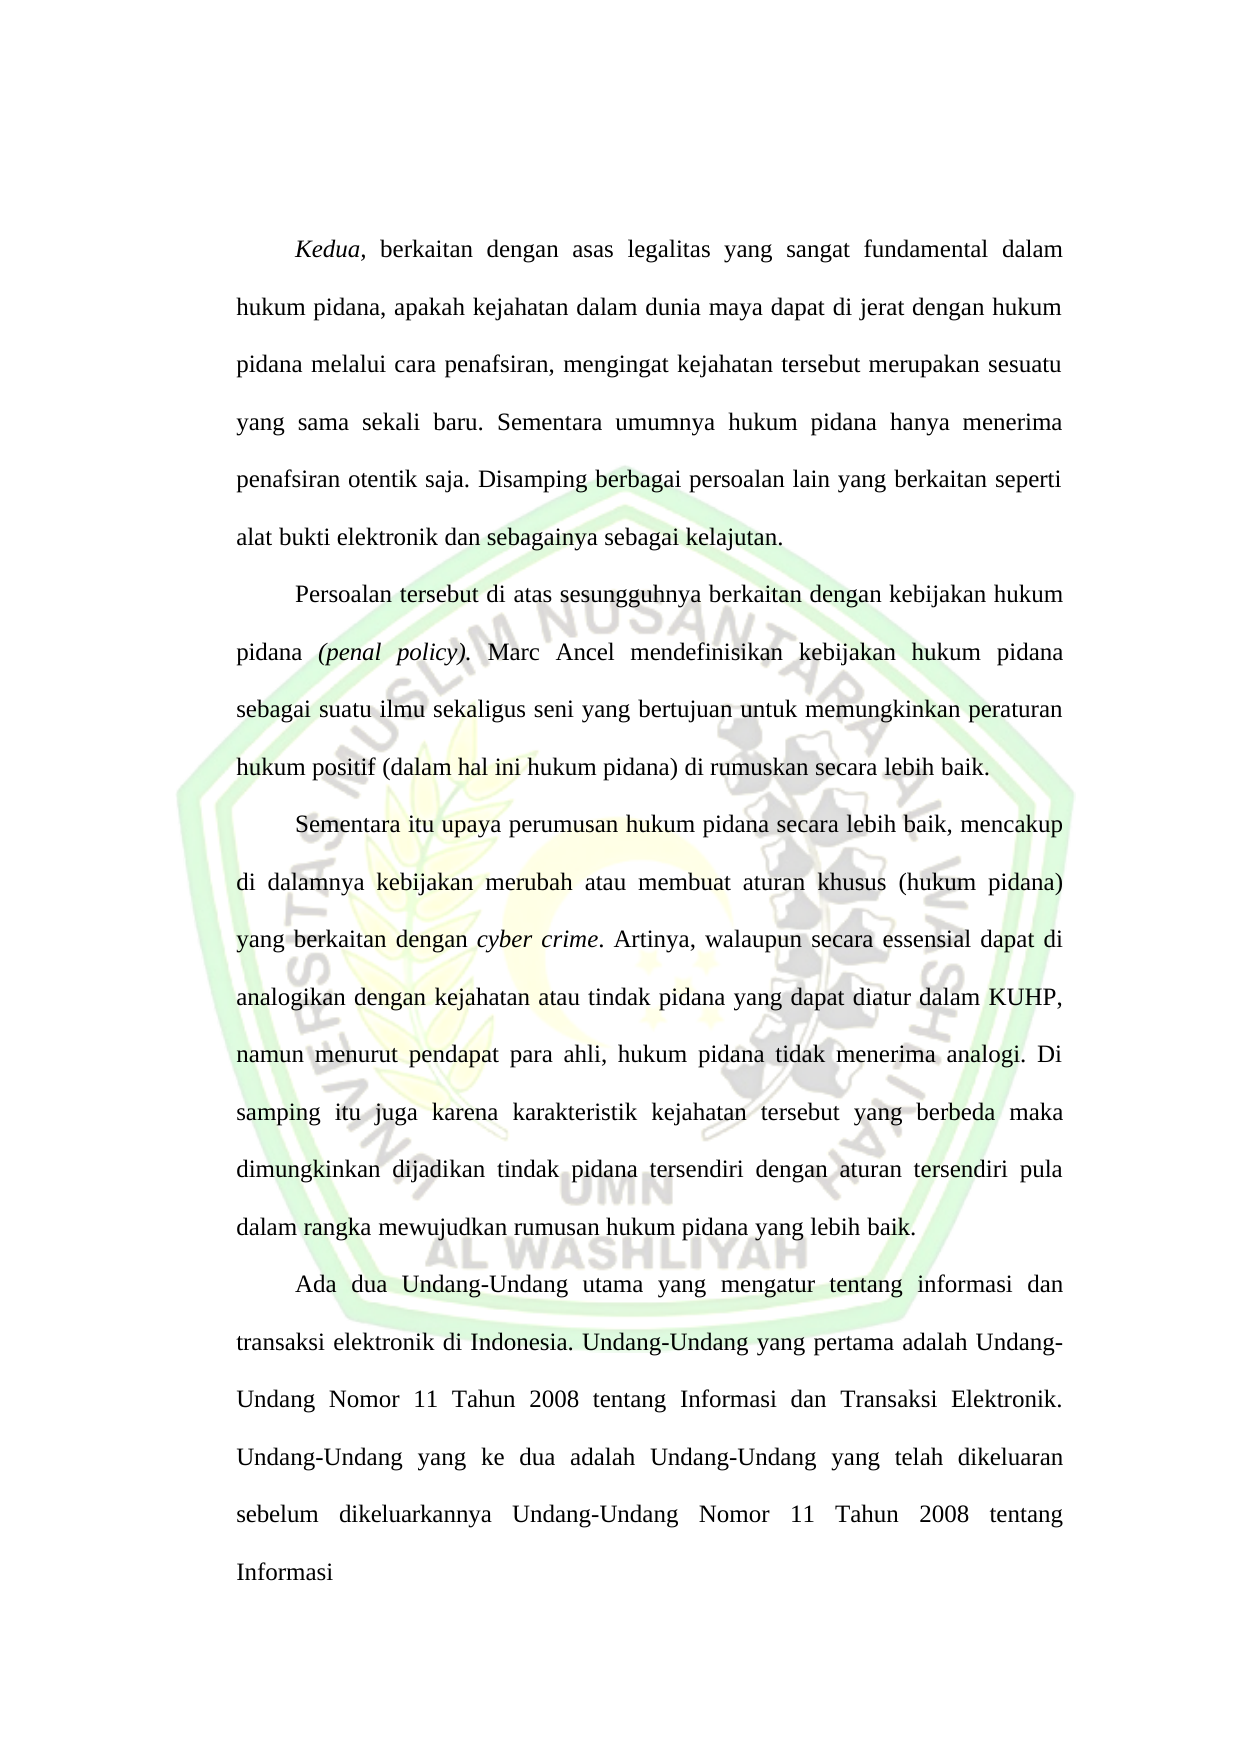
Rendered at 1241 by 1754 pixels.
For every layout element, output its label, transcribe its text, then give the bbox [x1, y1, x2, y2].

text Kedua, berkaitan dengan asas legalitas yang sangat fundamental dalam hukum pidana, apakah kejahatan dalam dunia maya dapat di jerat dengan hukum pidana melalui cara penafsiran, mengingat kejahatan tersebut merupakan sesuatu yang sama sekali baru. Sementara umumnya hukum pidana hanya menerima penafsiran otentik saja. Disamping berbagai persoalan lain yang berkaitan seperti alat bukti elektronik dan sebagainya sebagai kelajutan. [236, 234, 1063, 550]
text Sementara itu upaya perumusan hukum pidana secara lebih baik, mencakup di dalamnya kebijakan merubah atau membuat aturan khusus (hukum pidana) yang berkaitan dengan cyber crime. Artinya, walaupun secara essensial dapat di analogikan dengan kejahatan atau tindak pidana yang dapat diatur dalam KUHP, namun menurut pendapat para ahli, hukum pidana tidak menerima analogi. Di samping itu juga karena karakteristik kejahatan tersebut yang berbeda maka dimungkinkan dijadikan tindak pidana tersendiri dengan aturan tersendiri pula dalam rangka mewujudkan rumusan hukum pidana yang lebih baik. [236, 809, 1063, 1241]
text Persoalan tersebut di atas sesungguhnya berkaitan dengan kebijakan hukum pidana (penal policy). Marc Ancel mendefinisikan kebijakan hukum pidana sebagai suatu ilmu sekaligus seni yang bertujuan untuk memungkinkan peraturan hukum positif (dalam hal ini hukum pidana) di rumuskan secara lebih baik. [236, 579, 1064, 780]
text Ada dua Undang-Undang utama yang mengatur tentang informasi dan transaksi elektronik di Indonesia. Undang-Undang yang pertama adalah Undang- Undang Nomor 11 Tahun 2008 tentang Informasi dan Transaksi Elektronik. Undang-Undang yang ke dua adalah Undang-Undang yang telah dikeluaran sebelum dikeluarkannya Undang-Undang Nomor 11 Tahun 2008 tentang Informasi [236, 1269, 1063, 1586]
